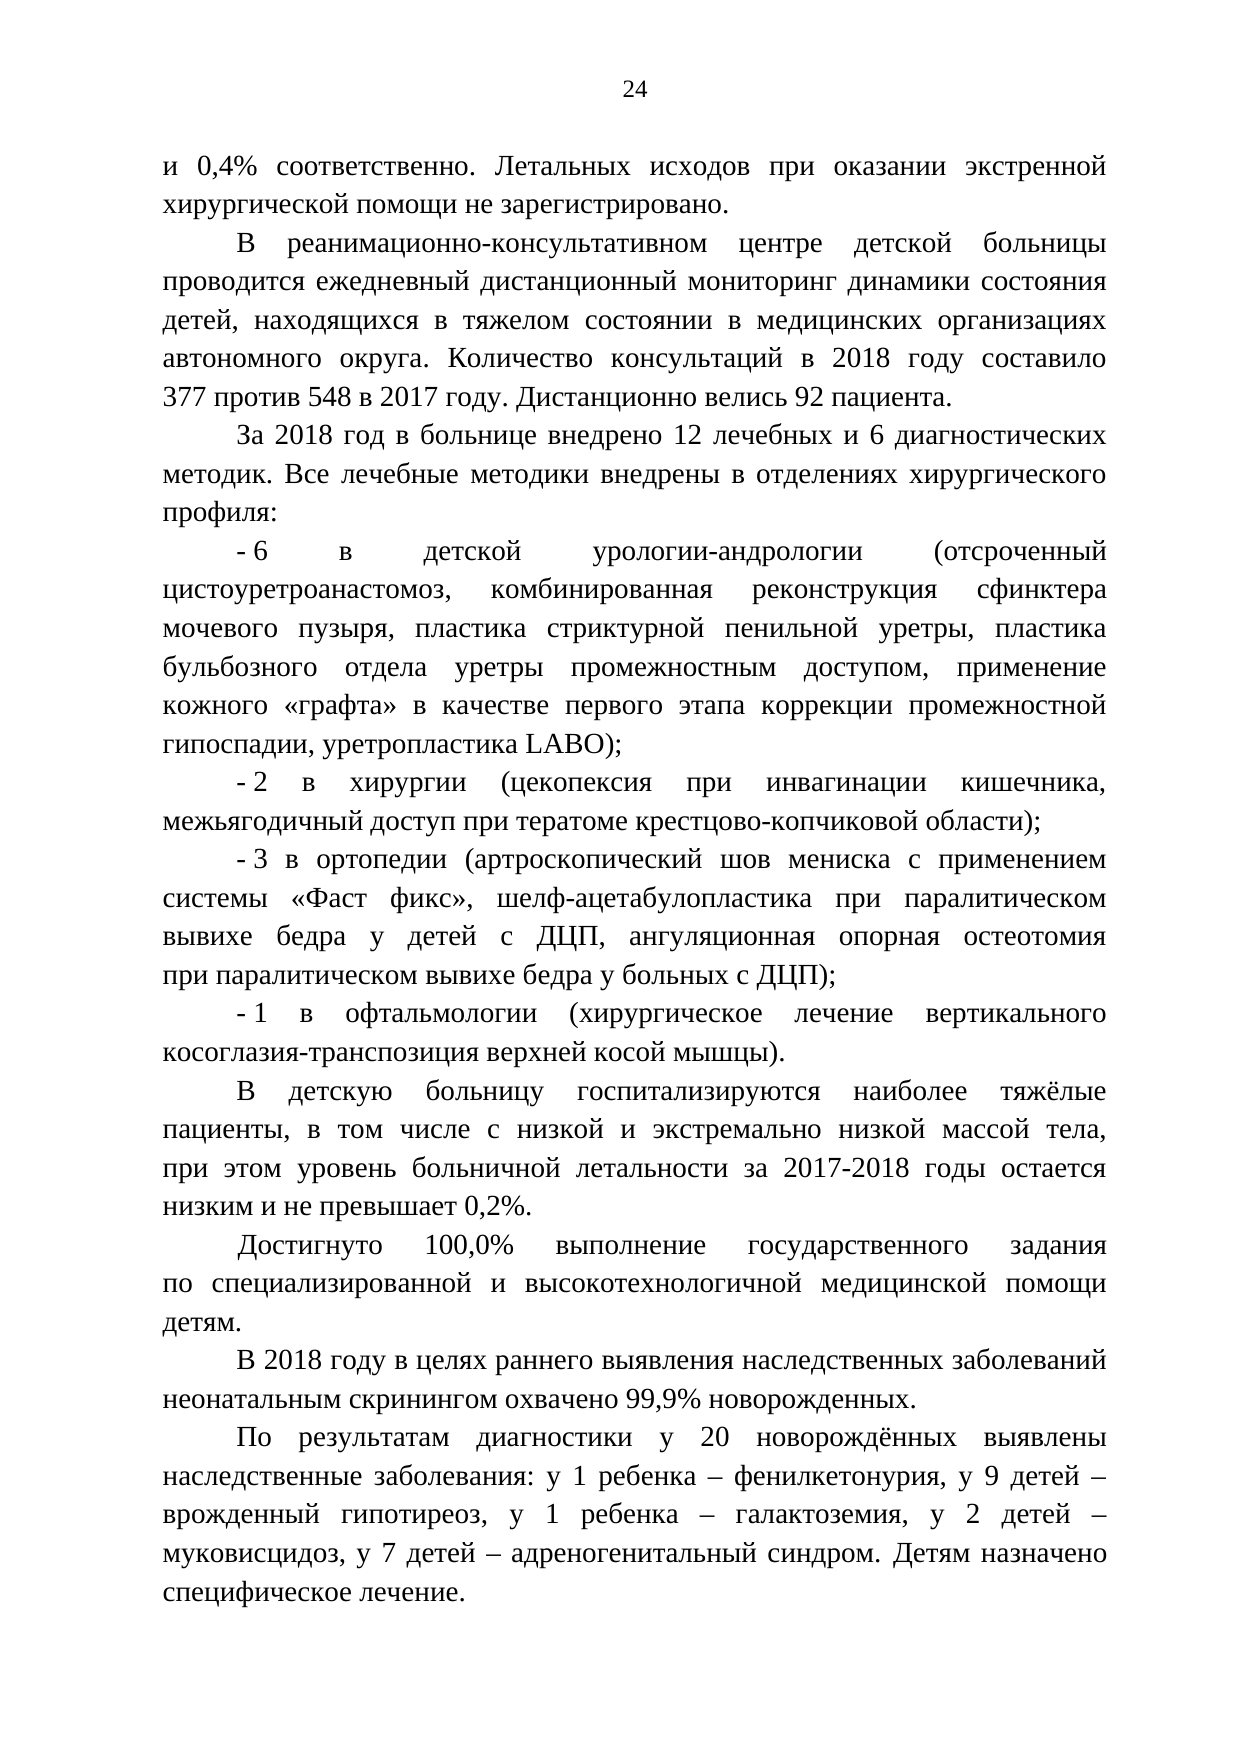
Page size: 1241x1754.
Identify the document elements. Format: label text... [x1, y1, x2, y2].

text Достигнуто 100,0% выполнение государственного задания по специализированной и высокотехнологичной медицинской помощи детям. [162, 1227, 1107, 1337]
text По результатам диагностики у 20 новорождённых выявлены наследственные заболевания: у 1 ребенка – фенилкетонурия, у 9 детей – врожденный гипотиреоз, у 1 ребенка – галактоземия, у 2 детей – муковисцидоз, у 7 детей – адреногенитальный синдром. Детям назначено специфическое лечение. [162, 1419, 1107, 1607]
text В 2018 году в целях раннего выявления наследственных заболеваний неонатальным скринингом охвачено 99,9% новорожденных. [162, 1342, 1107, 1414]
text - 6 в детской урологии-андрологии (отсроченный цистоуретроанастомоз, комбинированная реконструкция сфинктера мочевого пузыря, пластика стриктурной пенильной уретры, пластика бульбозного отдела уретры промежностным доступом, применение кожного «графта» в качестве первого этапа коррекции промежностной гипоспадии, уретропластика LABO); [162, 533, 1107, 759]
text - 3 в ортопедии (артроскопический шов мениска с применением системы «Фаст фикс», шелф-ацетабулопластика при паралитическом вывихе бедра у детей с ДЦП, ангуляционная опорная остеотомия при паралитическом вывихе бедра у больных с ДЦП); [162, 841, 1107, 991]
text В детскую больницу госпитализируются наиболее тяжёлые пациенты, в том числе с низкой и экстремально низкой массой тела, при этом уровень больничной летальности за 2017-2018 годы остается низким и не превышает 0,2%. [162, 1073, 1107, 1222]
text - 2 в хирургии (цекопексия при инвагинации кишечника, межьягодичный доступ при тератоме крестцово-копчиковой области); [162, 764, 1107, 836]
text В реанимационно-консультативном центре детской больницы проводится ежедневный дистанционный мониторинг динамики состояния детей, находящихся в тяжелом состоянии в медицинских организациях автономного округа. Количество консультаций в 2018 году составило 377 против 548 в 2017 году. Дистанционно велись 92 пациента. [162, 225, 1107, 412]
text - 1 в офтальмологии (хирургическое лечение вертикального косоглазия-транспозиция верхней косой мышцы). [162, 996, 1107, 1068]
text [162, 148, 1107, 220]
text За 2018 год в больнице внедрено 12 лечебных и 6 диагностических методик. Все лечебные методики внедрены в отделениях хирургического профиля: [162, 417, 1107, 528]
